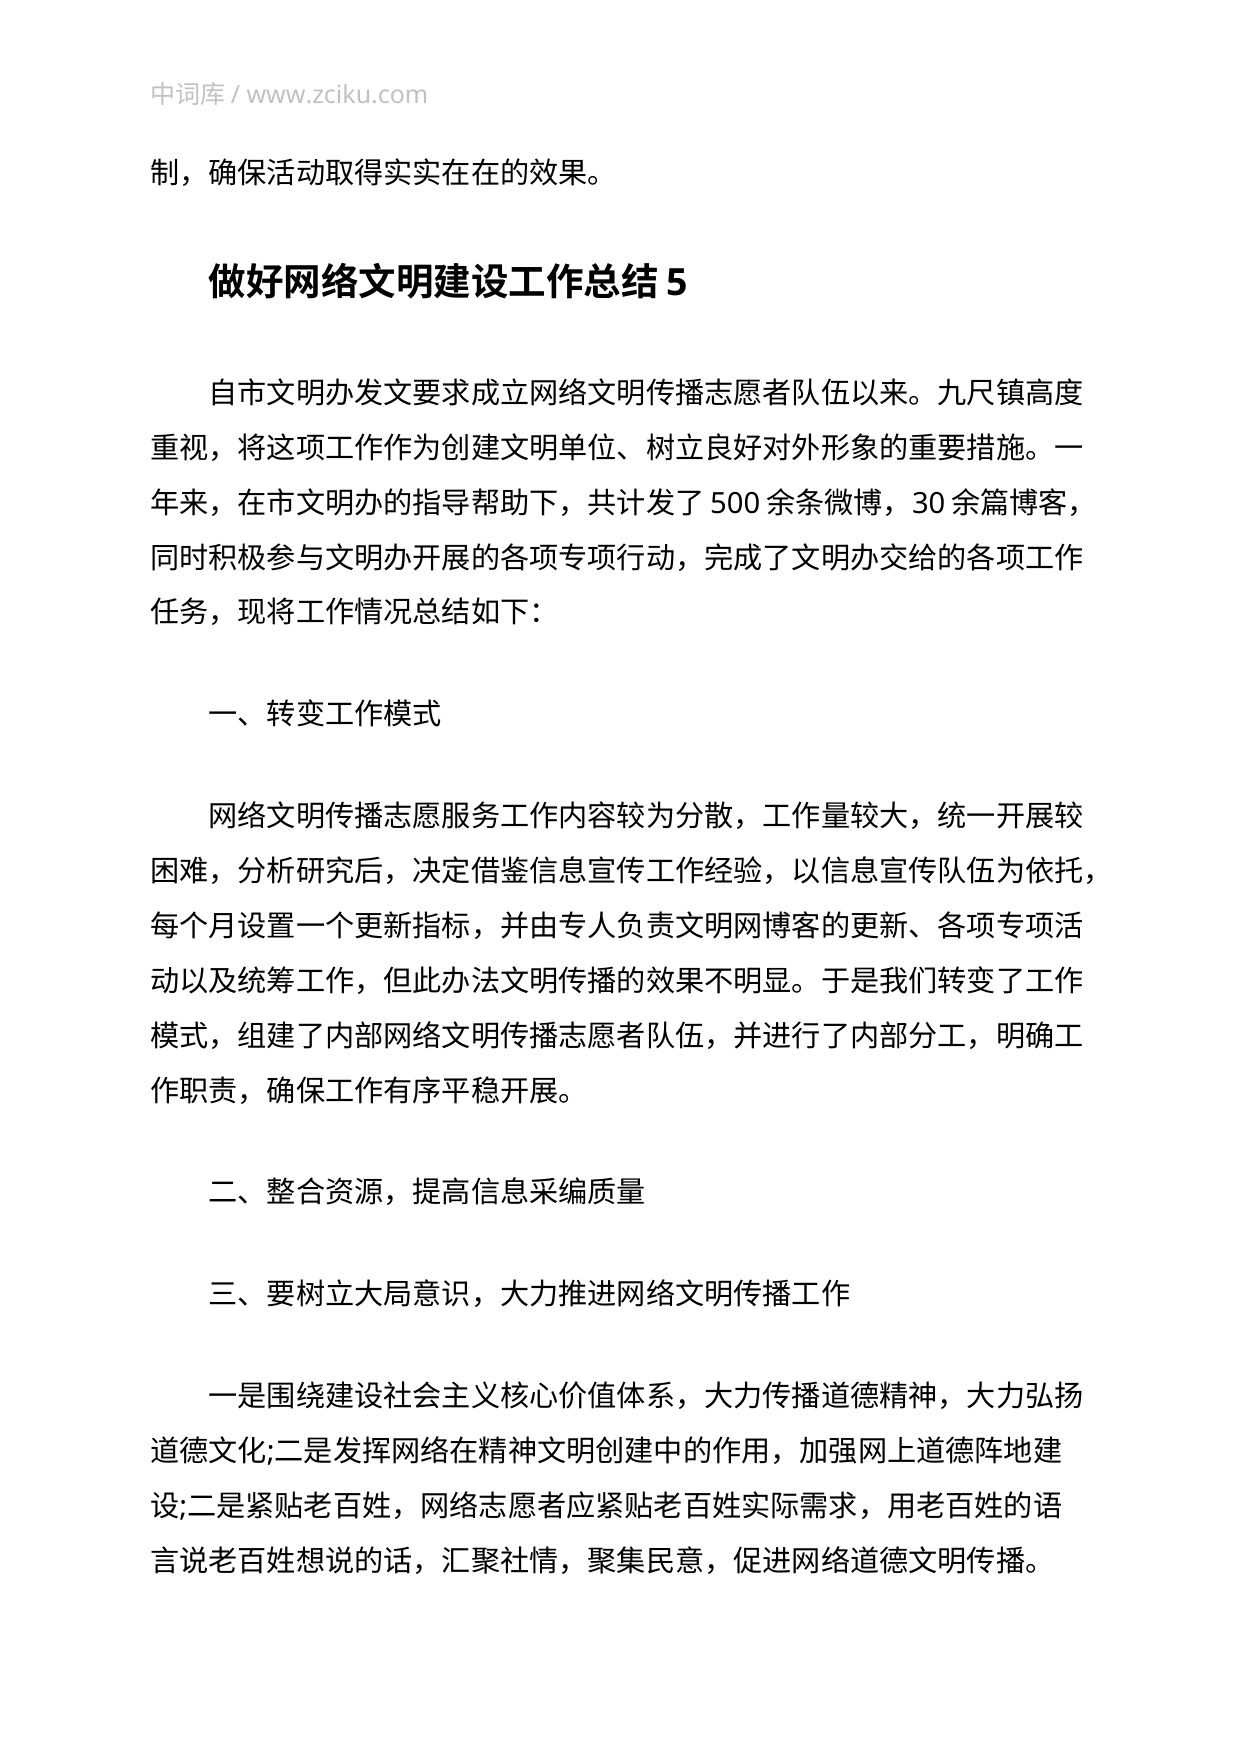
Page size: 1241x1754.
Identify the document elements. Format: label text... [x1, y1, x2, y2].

text 三、要树立大局意识，大力推进网络文明传播工作 [150, 1271, 1090, 1313]
text 做好网络文明建设工作总结5 [150, 252, 1090, 306]
text 一、转变工作模式 [150, 691, 1090, 733]
text 自市文明办发文要求成立网络文明传播志愿者队伍以来。九尺镇高度重视，将这项工作作为创建文明单位、树立良好对外形象的重要措施。一年来，在市文明办的指导帮助下，共计发了500余条微博，30余篇博客，同时积极参与文明办开展的各项专项行动，完成了文明办交给的各项工作任务，现将工作情况总结如下： [150, 369, 1090, 631]
text 一是围绕建设社会主义核心价值体系，大力传播道德精神，大力弘扬道德文化;二是发挥网络在精神文明创建中的作用，加强网上道德阵地建设;二是紧贴老百姓，网络志愿者应紧贴老百姓实际需求，用老百姓的语言说老百姓想说的话，汇聚社情，聚集民意，促进网络道德文明传播。 [150, 1372, 1090, 1579]
text 网络文明传播志愿服务工作内容较为分散，工作量较大，统一开展较困难，分析研究后，决定借鉴信息宣传工作经验，以信息宣传队伍为依托，每个月设置一个更新指标，并由专人负责文明网博客的更新、各项专项活动以及统筹工作，但此办法文明传播的效果不明显。于是我们转变了工作模式，组建了内部网络文明传播志愿者队伍，并进行了内部分工，明确工作职责，确保工作有序平稳开展。 [150, 793, 1090, 1109]
text 二、整合资源，提高信息采编质量 [150, 1169, 1090, 1211]
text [150, 150, 1090, 192]
